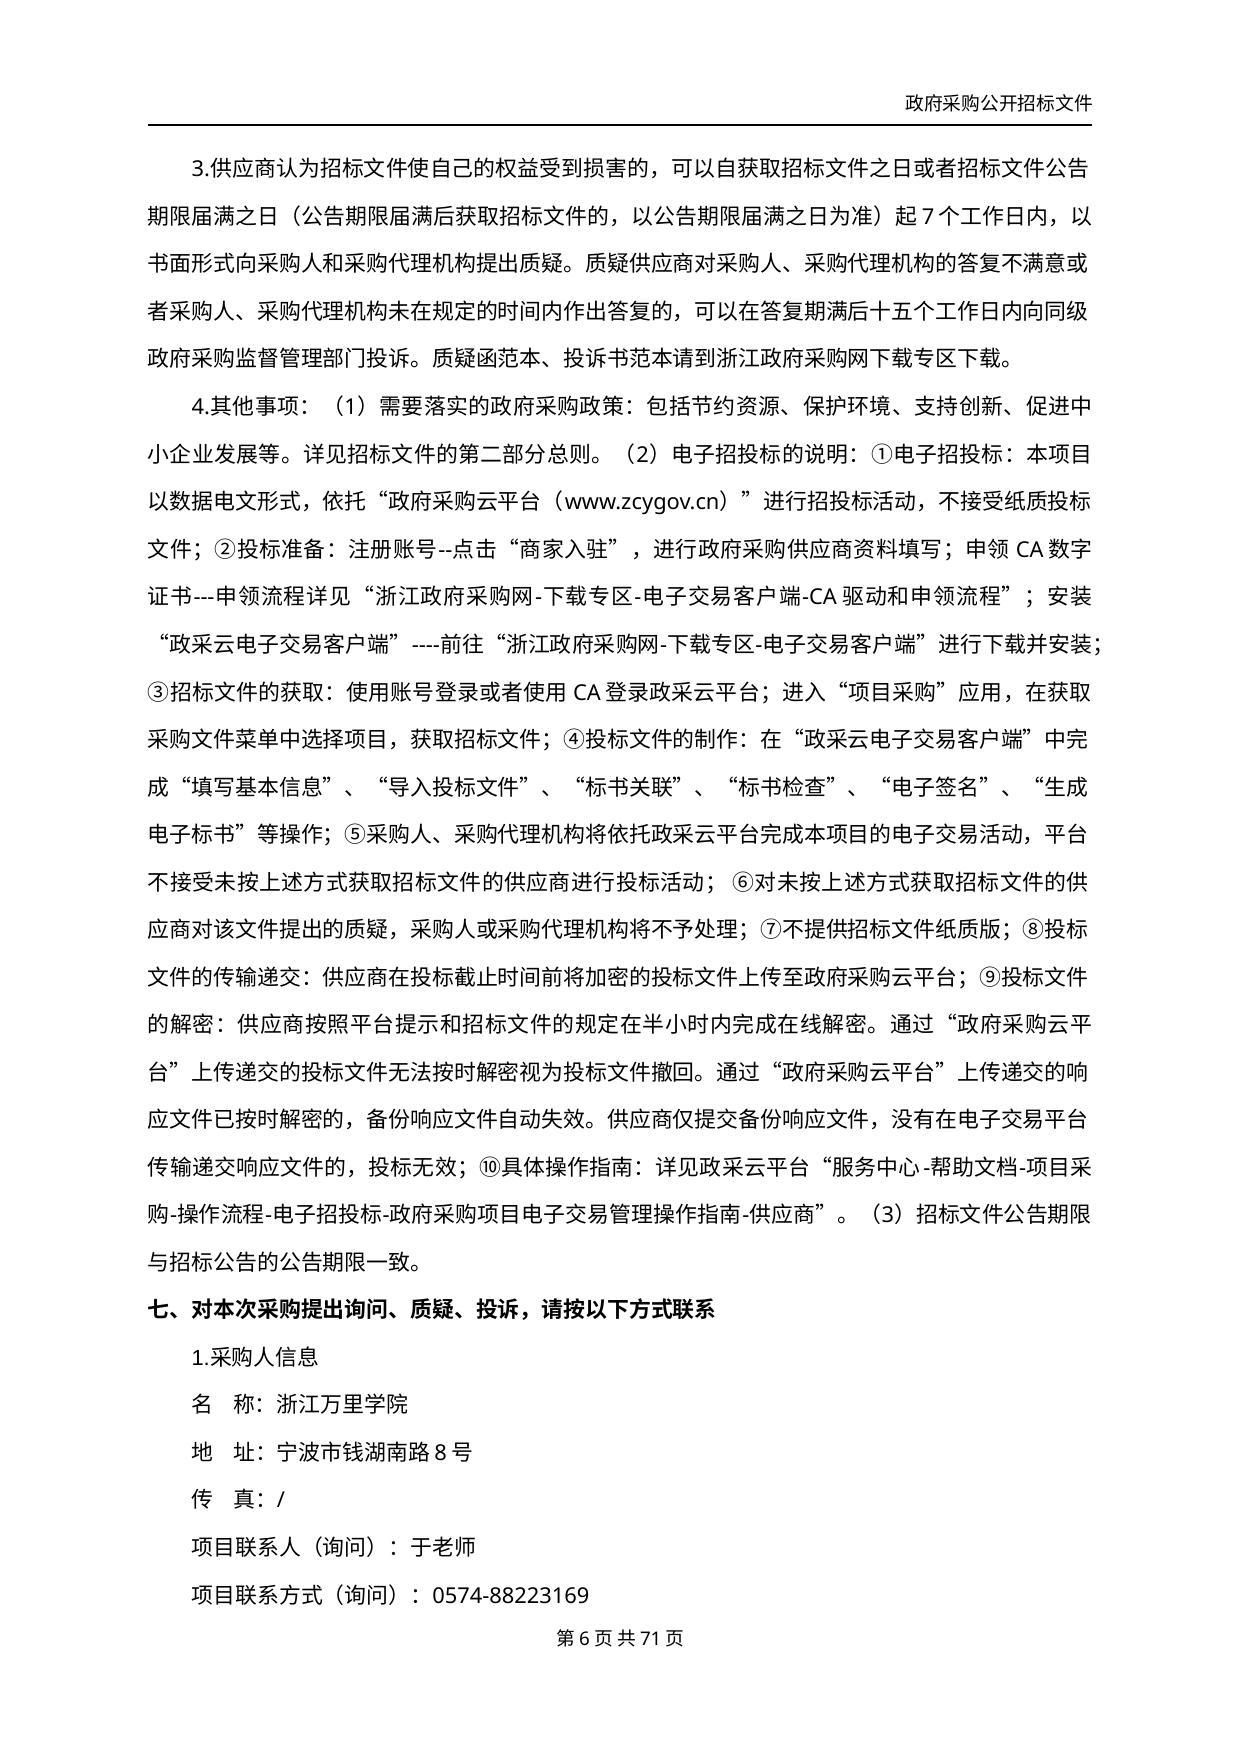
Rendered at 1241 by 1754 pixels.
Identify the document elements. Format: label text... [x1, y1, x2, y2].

text 项目联系人（询问）：于老师 [148, 1530, 1092, 1562]
text 4.其他事项：（1）需要落实的政府采购政策：包括节约资源、保护环境、支持创新、促进中小企业发展等。详见招标文件的第二部分总则。（2）电子招投标的说明：①电子招投标：本项目以数据电文形式，依托“政府采购云平台（www.zcygov.cn）”进行招投标活动，不接受纸质投标文件；②投标准备：注册账号--点击“商家入驻”，进行政府采购供应商资料填写；申领CA数字证书---申领流程详见“浙江政府采购网-下载专区-电子交易客户端-CA驱动和申领流程”；安装“政采云电子交易客户端”----前往“浙江政府采购网-下载专区-电子交易客户端”进行下载并安装；③招标文件的获取：使用账号登录或者使用CA登录政采云平台；进入“项目采购”应用，在获取采购文件菜单中选择项目，获取招标文件；④投标文件的制作：在“政采云电子交易客户端”中完成“填写基本信息”、“导入投标文件”、“标书关联”、“标书检查”、“电子签名”、“生成电子标书”等操作；⑤采购人、采购代理机构将依托政采云平台完成本项目的电子交易活动，平台不接受未按上述方式获取招标文件的供应商进行投标活动； ⑥对未按上述方式获取招标文件的供应商对该文件提出的质疑，采购人或采购代理机构将不予处理；⑦不提供招标文件纸质版；⑧投标文件的传输递交：供应商在投标截止时间前将加密的投标文件上传至政府采购云平台；⑨投标文件的解密：供应商按照平台提示和招标文件的规定在半小时内完成在线解密。通过“政府采购云平台”上传递交的投标文件无法按时解密视为投标文件撤回。通过“政府采购云平台”上传递交的响应文件已按时解密的，备份响应文件自动失效。供应商仅提交备份响应文件，没有在电子交易平台传输递交响应文件的，投标无效；⑩具体操作指南：详见政采云平台“服务中心-帮助文档-项目采购-操作流程-电子招投标-政府采购项目电子交易管理操作指南-供应商”。（3）招标文件公告期限与招标公告的公告期限一致。 [148, 389, 1092, 1277]
text 名 称：浙江万里学院 [148, 1387, 1092, 1419]
text 地 址：宁波市钱湖南路8号 [148, 1435, 1092, 1467]
text 3.供应商认为招标文件使自己的权益受到损害的，可以自获取招标文件之日或者招标文件公告期限届满之日（公告期限届满后获取招标文件的，以公告期限届满之日为准）起7个工作日内，以书面形式向采购人和采购代理机构提出质疑。质疑供应商对采购人、采购代理机构的答复不满意或者采购人、采购代理机构未在规定的时间内作出答复的，可以在答复期满后十五个工作日内向同级政府采购监督管理部门投诉。质疑函范本、投诉书范本请到浙江政府采购网下载专区下载。 [148, 151, 1092, 373]
text 传 真：/ [148, 1482, 1092, 1514]
text 项目联系方式（询问）：0574-88223169 [148, 1578, 1092, 1609]
text 1.采购人信息 [148, 1340, 1092, 1372]
text 七、对本次采购提出询问、质疑、投诉，请按以下方式联系 [148, 1292, 1092, 1324]
